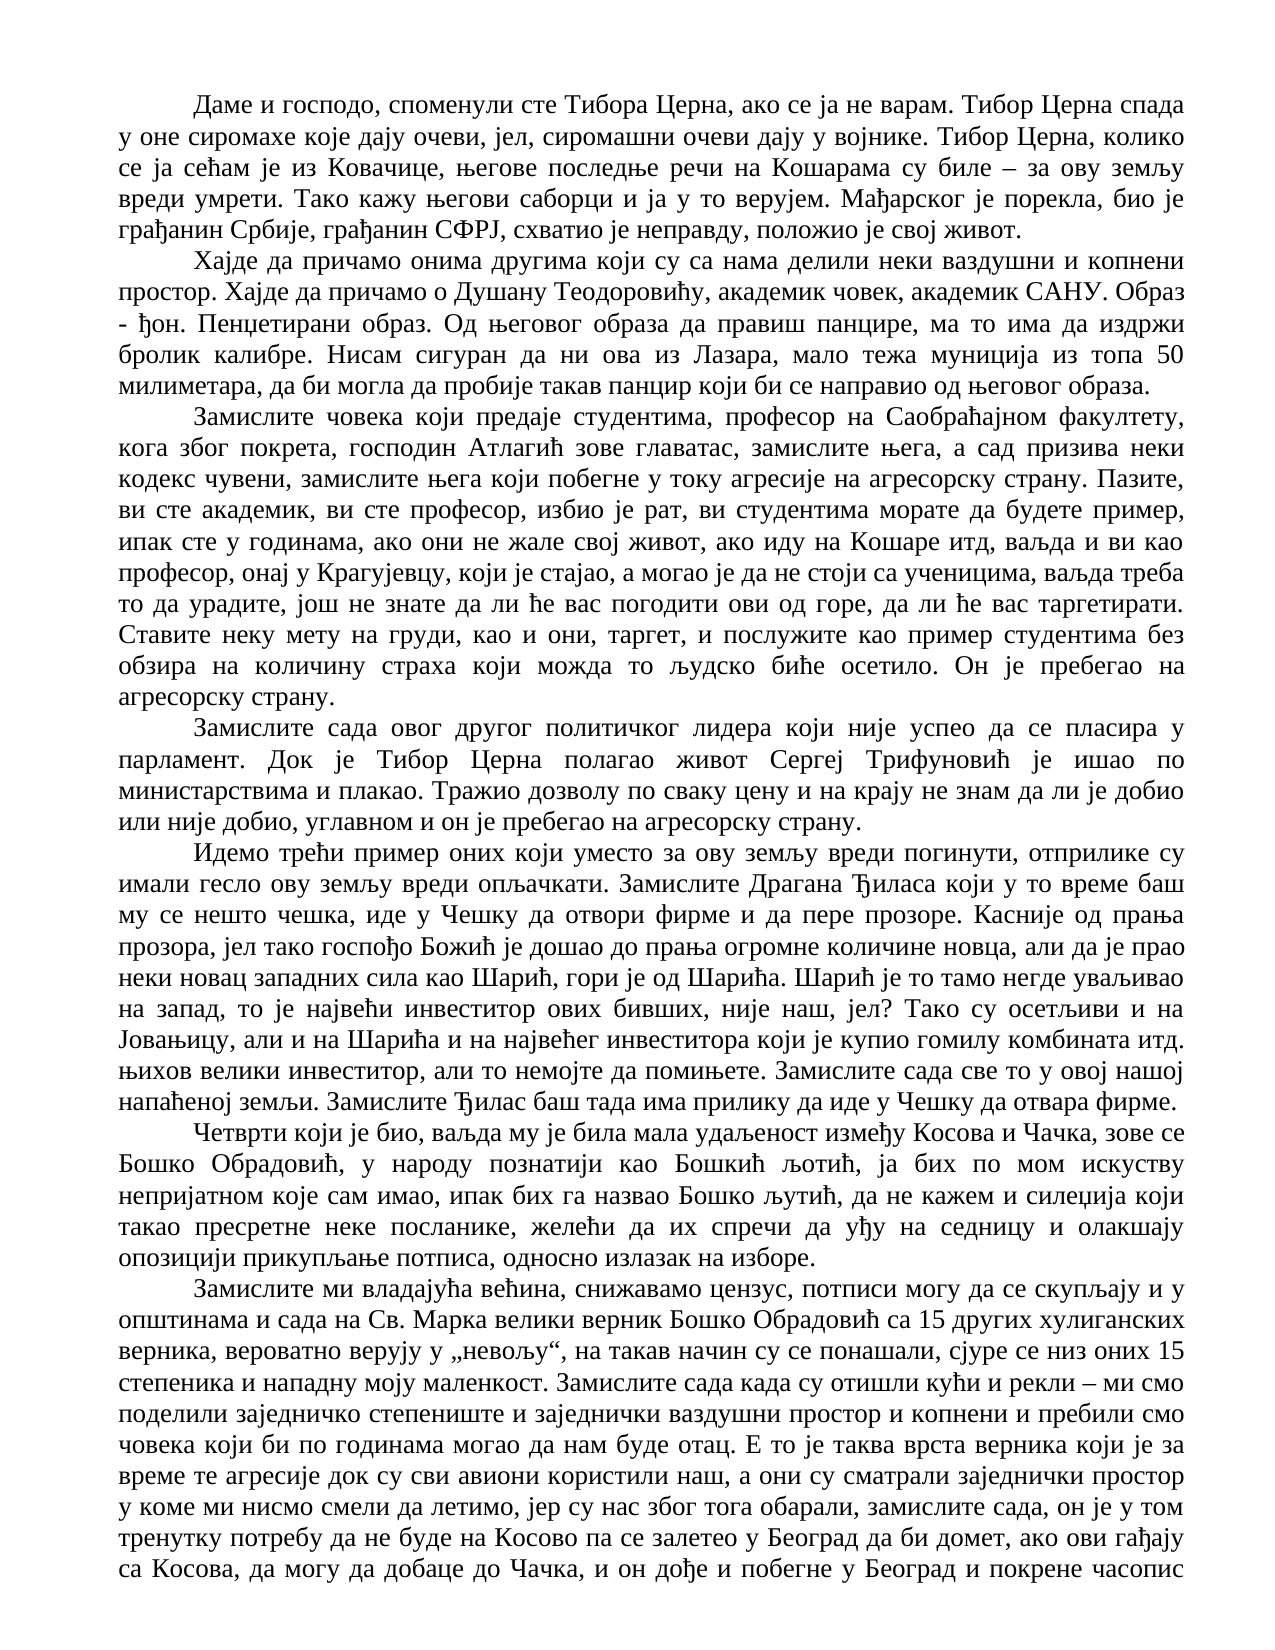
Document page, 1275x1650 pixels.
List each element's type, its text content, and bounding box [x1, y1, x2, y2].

text Четврти који је био, ваљда му је била мала удаљеност између Косова и Чачка, зове се Бошко Обрадовић, у народу познатији као Бошкић љотић, ја бих по мом искуству непријатном које сам имао, ипак бих га назвао Бошко љутић, да не кажем и силеџија који такао пресретне неке посланике, желећи да их спречи да уђу на седницу и олакшају опозицији прикупљање потписа, односно излазак на изборе. [118, 1116, 1186, 1272]
text Замислите човека који предаје студентима, професор на Саобраћајном факултету, кога због покрета, господин Атлагић зове главатас, замислите њега, а сад призива неки кодекс чувени, замислите њега који побегне у току агресије на агресорску страну. Пазите, ви сте академик, ви сте професор, избио је рат, ви студентима морате да будете пример, ипак сте у годинама, ако они не жале свој живот, ако иду на Кошаре итд, ваљда и ви као професор, онај у Крагујевцу, који је стајао, а могао је да не стоји са ученицима, ваљда треба то да урадите, још не знате да ли ће вас погодити ови од горе, да ли ће вас таргетирати. Ставите неку мету на груди, као и они, таргет, и послужите као пример студентима без обзира на количину страха који можда то људско биће осетило. Он је пребегао на агресорску страну. [118, 400, 1186, 712]
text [118, 1272, 1186, 1584]
text Даме и господо, споменули сте Тибора Церна, ако се ја не варам. Тибор Церна спада у оне сиромахе које дају очеви, јел, сиромашни очеви дају у војнике. Тибор Церна, колико се ја сећам је из Ковачице, његове последње речи на Кошарама су биле – за ову земљу вреди умрети. Тако кажу његови саборци и ја у то верујем. Мађарског је порекла, био је грађанин Србије, грађанин СФРЈ, схватио је неправду, положио је свој живот. [118, 89, 1186, 244]
text Идемо трећи пример оних који уместо за ову земљу вреди погинути, отприлике су имали гесло ову земљу вреди опљачкати. Замислите Драгана Ђиласа који у то време баш му се нешто чешка, иде у Чешку да отвори фирме и да пере прозоре. Касније од прања прозора, јел тако госпођо Божић је дошао до прања огромне количине новца, али да је прао неки новац западних сила као Шарић, гори је од Шарића. Шарић је то тамо негде уваљивао на запад, то је највећи инвеститор ових бивших, није наш, јел? Тако су осетљиви и на Јовањицу, али и на Шарића и на највећег инвеститора који је купио гомилу комбината итд. њихов велики инвеститор, али то немојте да помињете. Замислите сада све то у овој нашој напаћеној земљи. Замислите Ђилас баш тада има прилику да иде у Чешку да отвара фирме. [118, 836, 1186, 1116]
text Хајде да причамо онима другима који су са нама делили неки ваздушни и копнени простор. Хајде да причамо о Душану Теодоровићу, академик човек, академик САНУ. Образ - ђон. Пенџетирани образ. Од његовог образа да правиш панцире, ма то има да издржи бролик калибре. Нисам сигуран да ни ова из Лазара, мало тежа муниција из топа 50 милиметара, да би могла да пробије такав панцир који би се направио од његовог образа. [118, 244, 1186, 400]
text Замислите сада овог другог политичког лидера који није успео да се пласира у парламент. Док је Тибор Церна полагао живот Сергеј Трифуновић је ишао по министарствима и плакао. Тражио дозволу по сваку цену и на крају не знам да ли је добио или није добио, углавном и он је пребегао на агресорску страну. [118, 712, 1186, 836]
